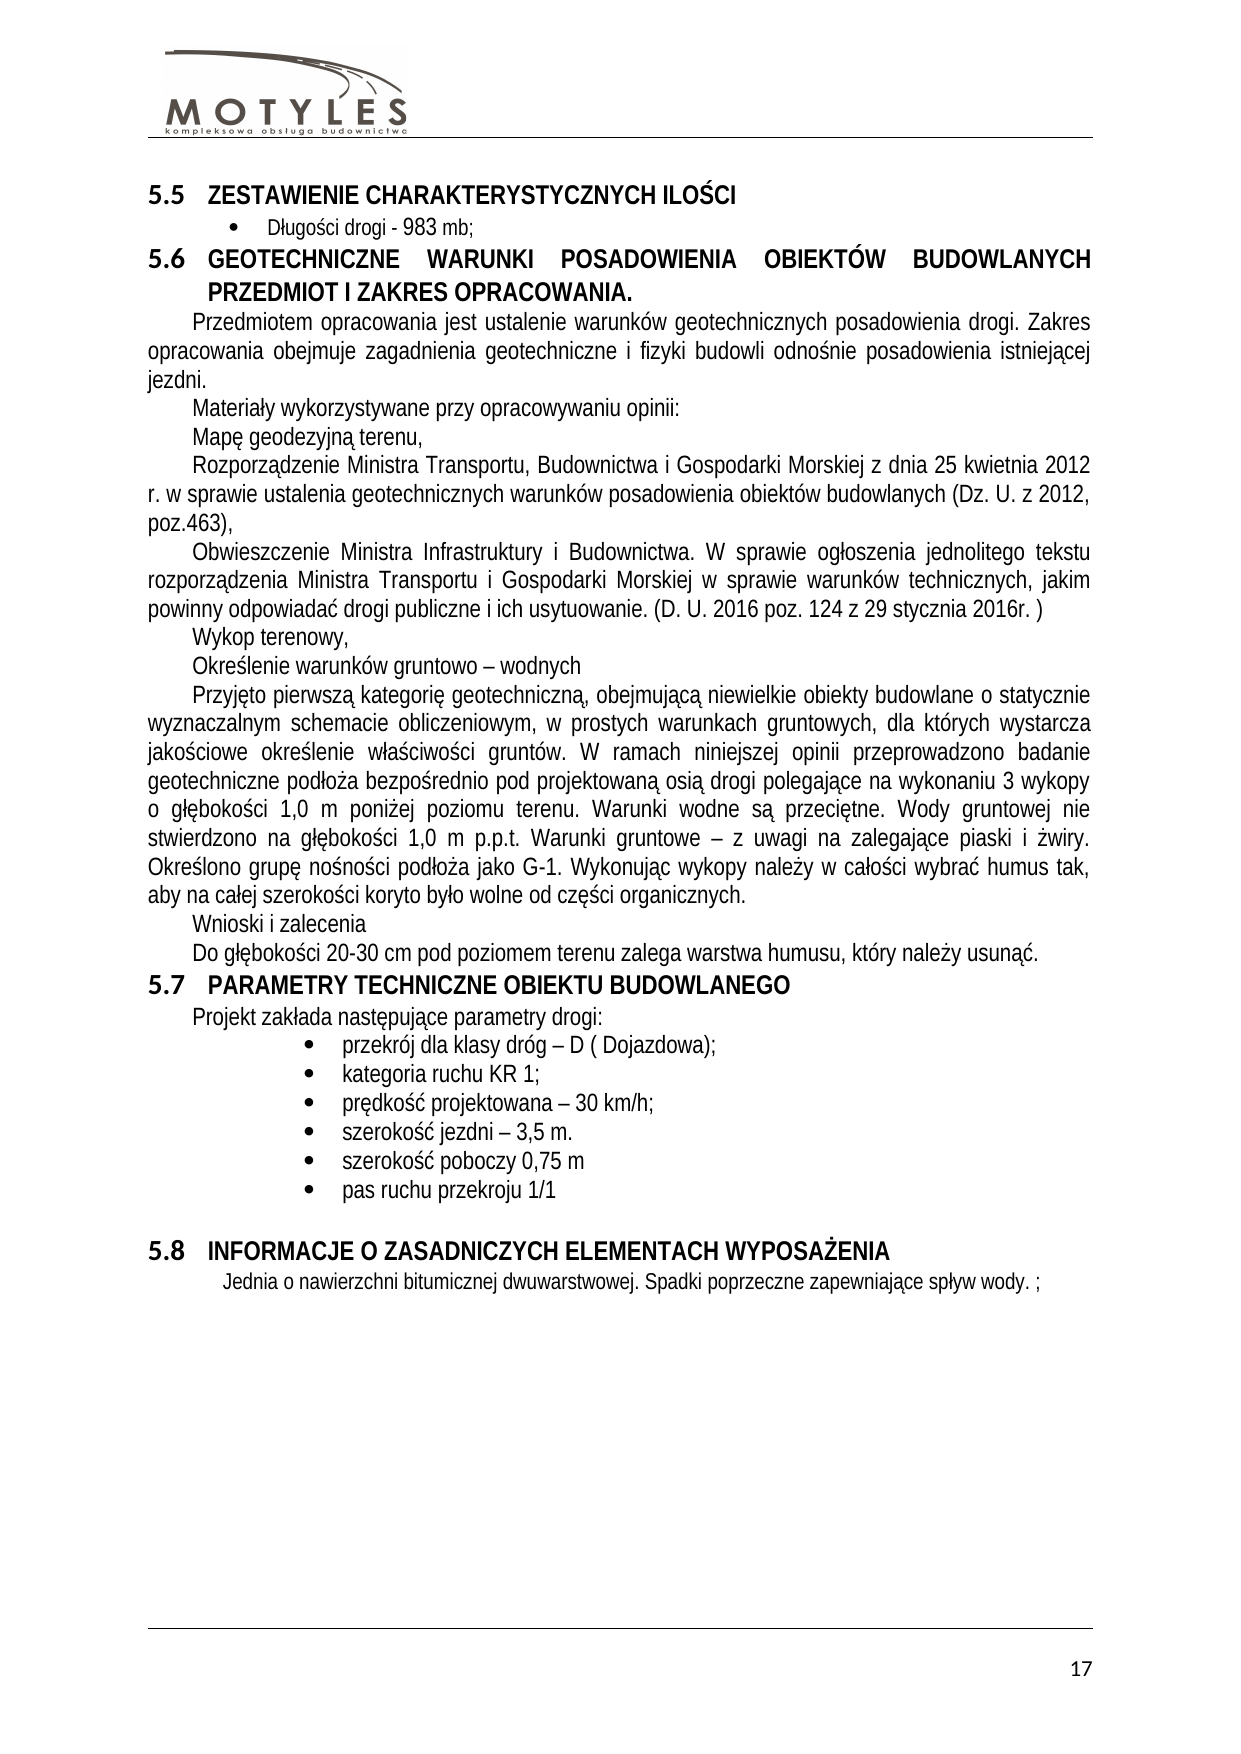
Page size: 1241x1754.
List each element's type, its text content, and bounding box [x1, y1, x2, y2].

list szerokość poboczy 0,75 m [304, 1146, 1092, 1175]
text Przyjęto pierwszą kategorię geotechniczną, obejmującą niewielkie obiekty budowlane o statycznie wyznaczalnym schemacie obliczeniowym, w prostych warunkach gruntowych, dla których wystarcza jakościowe określenie właściwości gruntów. W ramach niniejszej opinii przeprowadzono badanie geotechniczne podłoża bezpośrednio pod projektowaną osią drogi polegające na wykonaniu 3 wykopy o głębokości 1,0 m poniżej poziomu terenu. Warunki wodne są przeciętne. Wody gruntowej nie stwierdzono na głębokości 1,0 m p.p.t. Warunki gruntowe – z uwagi na zalegające piaski i żwiry. Określono grupę nośności podłoża jako G-1. Wykonując wykopy należy w całości wybrać humus tak, aby na całej szerokości koryto było wolne od części organicznych. [148, 680, 1092, 909]
text Wykop terenowy, [148, 622, 1092, 651]
list Długości drogi - 983 mb; [229, 212, 1092, 241]
text Określenie warunków gruntowo – wodnych [148, 651, 1092, 680]
subtitle PARAMETRY TECHNICZNE OBIEKTU BUDOWLANEGO [148, 966, 1092, 1002]
subtitle ZESTAWIENIE CHARAKTERYSTYCZNYCH ILOŚCI [148, 176, 1092, 212]
text Rozporządzenie Ministra Transportu, Budownictwa i Gospodarki Morskiej z dnia 25 kwietnia 2012 r. w sprawie ustalenia geotechnicznych warunków posadowienia obiektów budowlanych (Dz. U. z 2012, poz.463), [148, 451, 1092, 536]
text Mapę geodezyjną terenu, [148, 422, 1092, 451]
list Jednia o nawierzchni bitumicznej dwuwarstwowej. Spadki poprzeczne zapewniające spływ wody. ; [223, 1268, 1092, 1294]
list kategoria ruchu KR 1; [304, 1059, 1092, 1088]
text Wnioski i zalecenia [148, 909, 1092, 937]
text Do głębokości 20-30 cm pod poziomem terenu zalega warstwa humusu, który należy usunąć. [148, 937, 1092, 966]
text Materiały wykorzystywane przy opracowywaniu opinii: [148, 393, 1092, 422]
subtitle INFORMACJE O ZASADNICZYCH ELEMENTACH WYPOSAŻENIA [148, 1232, 1092, 1268]
text Wnioski i zalecenia [162, 44, 407, 136]
text Przedmiotem opracowania jest ustalenie warunków geotechnicznych posadowienia drogi. Zakres opracowania obejmuje zagadnienia geotechniczne i fizyki budowli odnośnie posadowienia istniejącej jezdni. [148, 307, 1092, 393]
text Projekt zakłada następujące parametry drogi: [148, 1002, 1092, 1030]
text Obwieszczenie Ministra Infrastruktury i Budownictwa. W sprawie ogłoszenia jednolitego tekstu rozporządzenia Ministra Transportu i Gospodarki Morskiej w sprawie warunków technicznych, jakim powinny odpowiadać drogi publiczne i ich usytuowanie. (D. U. 2016 poz. 124 z 29 stycznia 2016r. ) [148, 536, 1092, 622]
list pas ruchu przekroju 1/1 [304, 1175, 1092, 1203]
subtitle GEOTECHNICZNE WARUNKI POSADOWIENIA OBIEKTÓW BUDOWLANYCH PRZEDMIOT I ZAKRES OPRACOWANIA. [148, 241, 1092, 307]
list szerokość jezdni – 3,5 m. [304, 1117, 1092, 1146]
list prędkość projektowana – 30 km/h; [304, 1088, 1092, 1117]
list przekrój dla klasy dróg – D ( Dojazdowa); [304, 1030, 1092, 1059]
